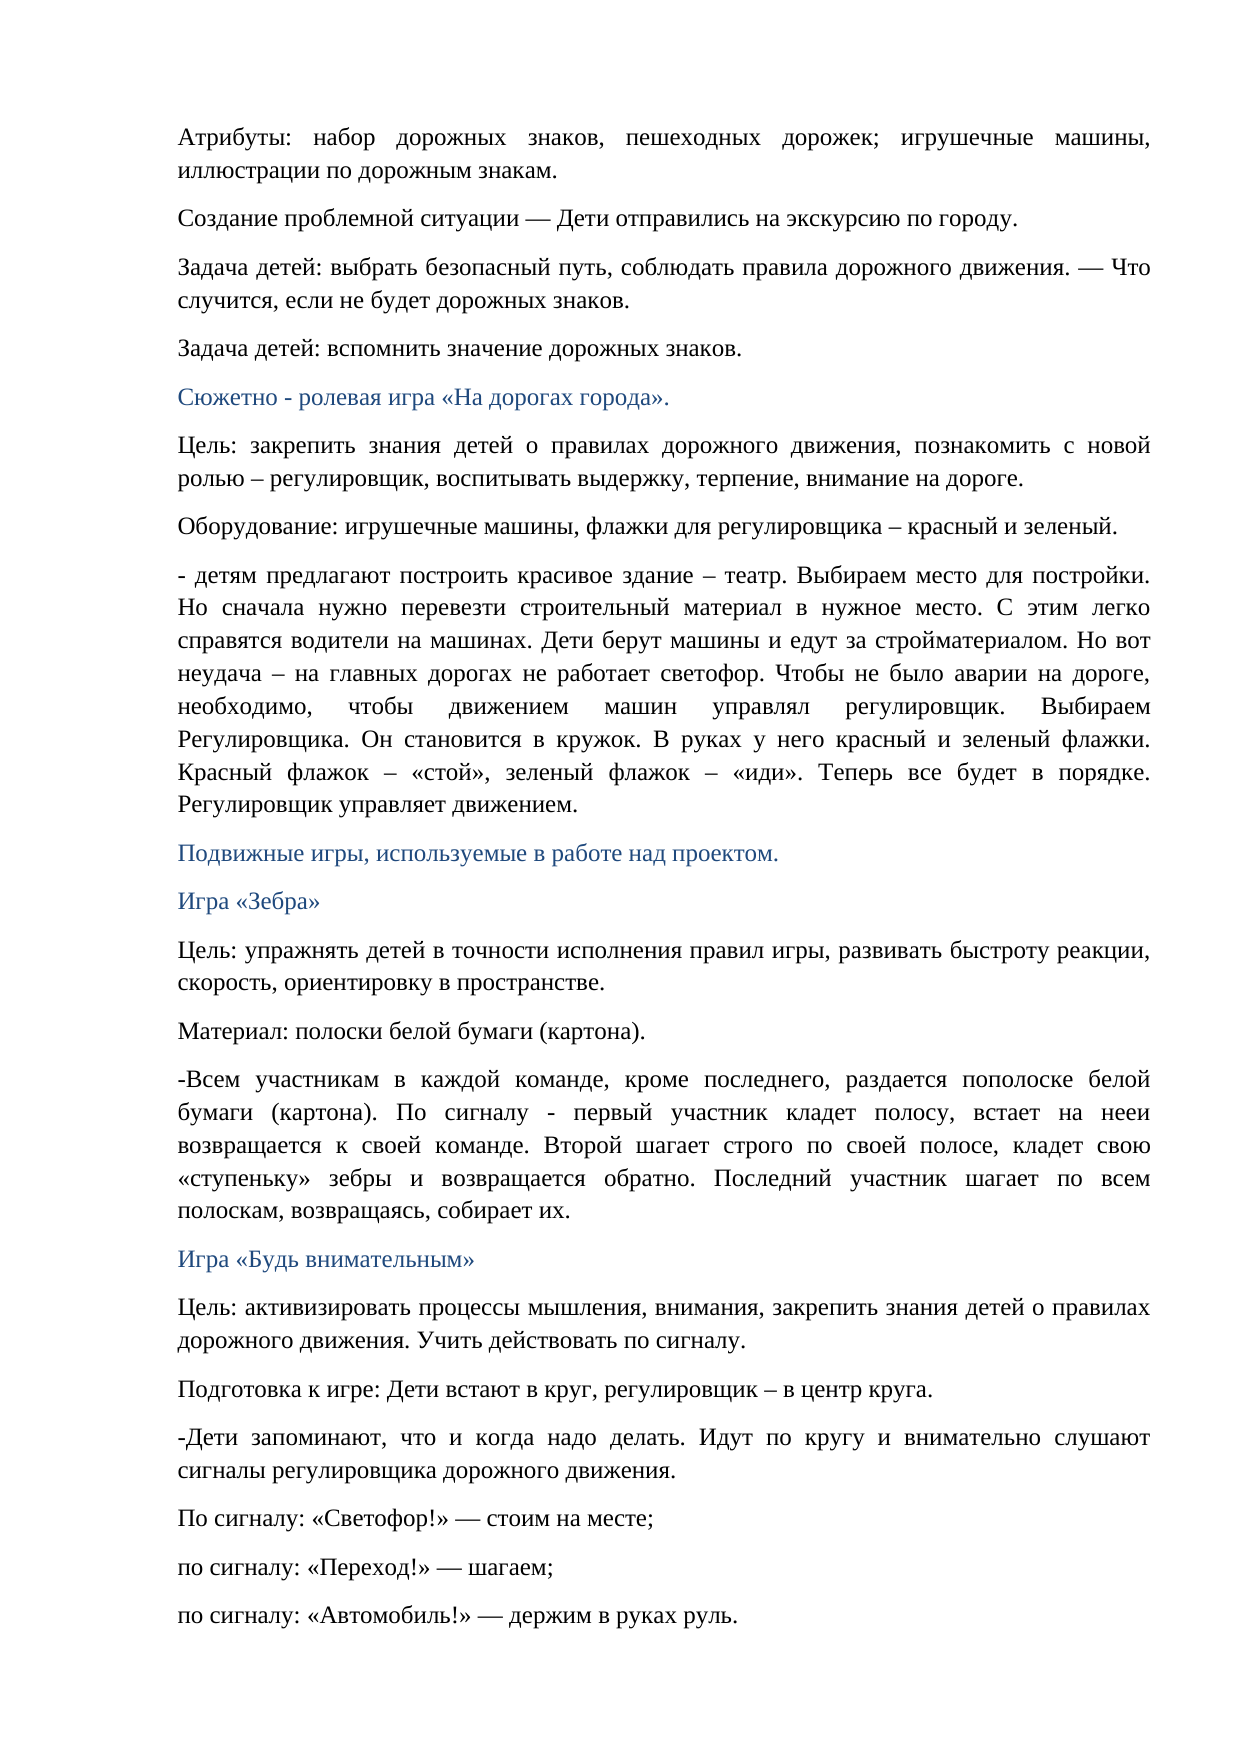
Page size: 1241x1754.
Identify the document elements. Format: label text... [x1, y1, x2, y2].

text Цель: активизировать процессы мышления, внимания, закрепить знания детей о правилах дорожного движения. Учить действовать по сигналу. [177, 1288, 1152, 1354]
text по сигналу: «Переход!» — шагаем; [177, 1548, 1152, 1581]
text Подвижные игры, используемые в работе над проектом. [177, 834, 1152, 867]
text Сюжетно - ролевая игра «На дорогах города». [177, 377, 1152, 410]
text Подготовка к игре: Дети встают в круг, регулировщик – в центр круга. [177, 1370, 1152, 1402]
text Оборудование: игрушечные машины, флажки для регулировщика – красный и зеленый. [177, 507, 1152, 540]
text - детям предлагают построить красивое здание – театр. Выбираем место для постройки. Но сначала нужно перевезти строительный материал в нужное место. С этим легко справятся водители на машинах. Дети берут машины и едут за стройматериалом. Но вот неудача – на главных дорогах не работает светофор. Чтобы не было аварии на дороге, необходимо, чтобы движением машин управлял регулировщик. Выбираем Регулировщика. Он становится в кружок. В руках у него красный и зеленый флажки. Красный флажок – «стой», зеленый флажок – «иди». Теперь все будет в порядке. Регулировщик управляет движением. [177, 556, 1152, 818]
text Игра «Будь внимательным» [177, 1240, 1152, 1273]
text Игра «Зебра» [177, 882, 1152, 915]
text Цель: упражнять детей в точности исполнения правил игры, развивать быстроту реакции, скорость, ориентировку в пространстве. [177, 931, 1152, 996]
text Задача детей: выбрать безопасный путь, соблюдать правила дорожного движения. — Что случится, если не будет дорожных знаков. [177, 248, 1152, 313]
text Цель: закрепить знания детей о правилах дорожного движения, познакомить с новой ролью – регулировщик, воспитывать выдержку, терпение, внимание на дороге. [177, 426, 1152, 492]
text -Дети запоминают, что и когда надо делать. Идут по кругу и внимательно слушают сигналы регулировщика дорожного движения. [177, 1418, 1152, 1484]
text По сигналу: «Светофор!» — стоим на месте; [177, 1499, 1152, 1532]
text -Всем участникам в каждой команде, кроме последнего, раздается пополоске белой бумаги (картона). По сигналу - первый участник кладет полосу, встает на нееи возвращается к своей команде. Второй шагает строго по своей полосе, кладет свою «ступеньку» зебры и возвращается обратно. Последний участник шагает по всем полоскам, возвращаясь, собирает их. [177, 1060, 1152, 1224]
text Создание проблемной ситуации — Дети отправились на экскурсию по городу. [177, 199, 1152, 232]
text Атрибуты: набор дорожных знаков, пешеходных дорожек; игрушечные машины, иллюстрации по дорожным знакам. [177, 118, 1152, 184]
text по сигналу: «Автомобиль!» — держим в руках руль. [177, 1596, 1152, 1629]
text Материал: полоски белой бумаги (картона). [177, 1012, 1152, 1045]
text Задача детей: вспомнить значение дорожных знаков. [177, 329, 1152, 362]
